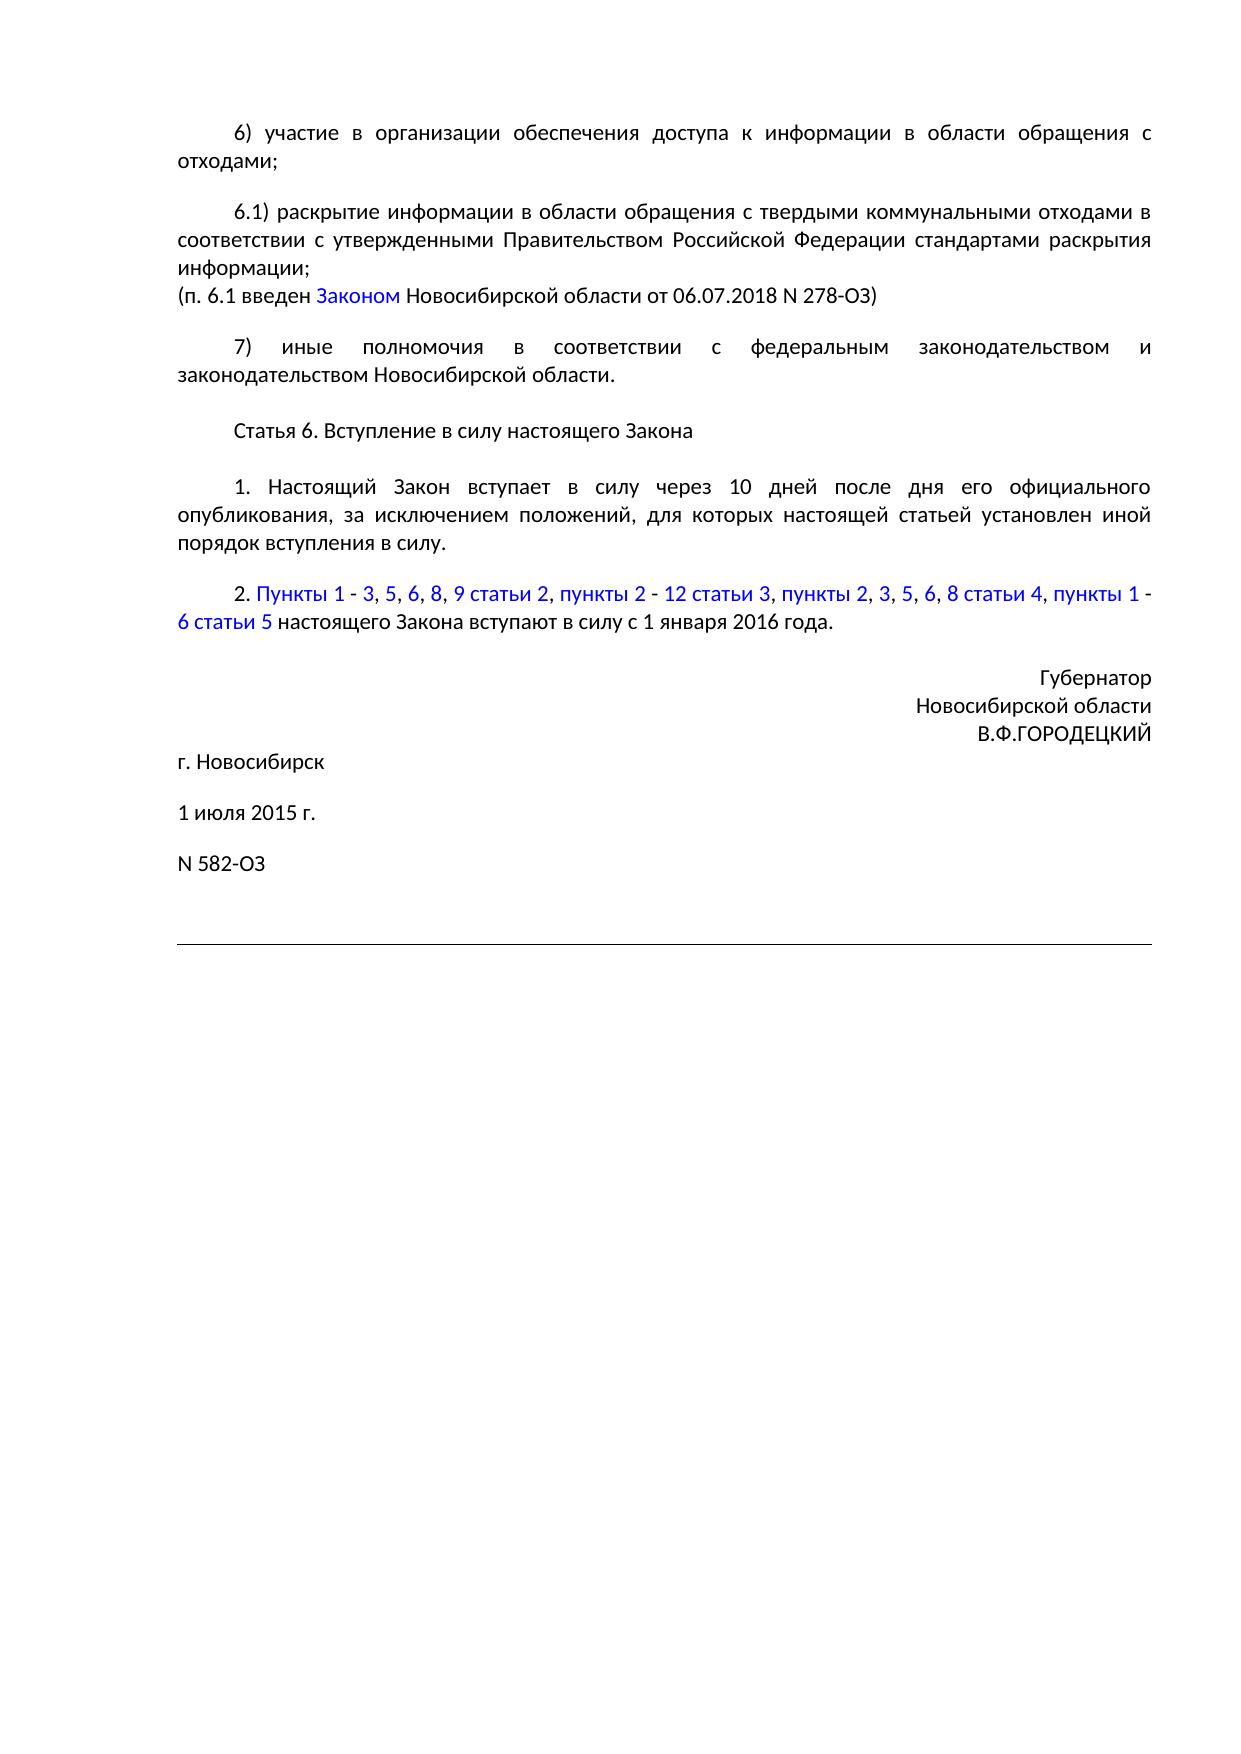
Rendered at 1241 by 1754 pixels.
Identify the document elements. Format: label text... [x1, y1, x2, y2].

text 6) участие в организации обеспечения доступа к информации в области обращения с отходами; [177, 118, 1152, 174]
text Новосибирской области [177, 691, 1152, 719]
text (п. 6.1 введен Законом Новосибирской области от 06.07.2018 N 278-ОЗ) [177, 281, 1152, 309]
text N 582-ОЗ [177, 849, 1152, 877]
text 1. Настоящий Закон вступает в силу через 10 дней после дня его официального опубликования, за исключением положений, для которых настоящей статьей установлен иной порядок вступления в силу. [177, 472, 1152, 556]
text 1 июля 2015 г. [177, 798, 1152, 826]
text Губернатор [177, 663, 1152, 691]
text 2. Пункты 1 - 3, 5, 6, 8, 9 статьи 2, пункты 2 - 12 статьи 3, пункты 2, 3, 5, 6, 8 статьи 4, пункты 1 - 6 статьи 5 настоящего Закона вступают в силу с 1 января 2016 года. [177, 579, 1152, 635]
text В.Ф.ГОРОДЕЦКИЙ [177, 719, 1152, 747]
text 6.1) раскрытие информации в области обращения с твердыми коммунальными отходами в соответствии с утвержденными Правительством Российской Федерации стандартами раскрытия информации; [177, 197, 1152, 281]
text г. Новосибирск [177, 747, 1152, 775]
text 7) иные полномочия в соответствии с федеральным законодательством и законодательством Новосибирской области. [177, 332, 1152, 388]
text Статья 6. Вступление в силу настоящего Закона [177, 416, 1152, 444]
